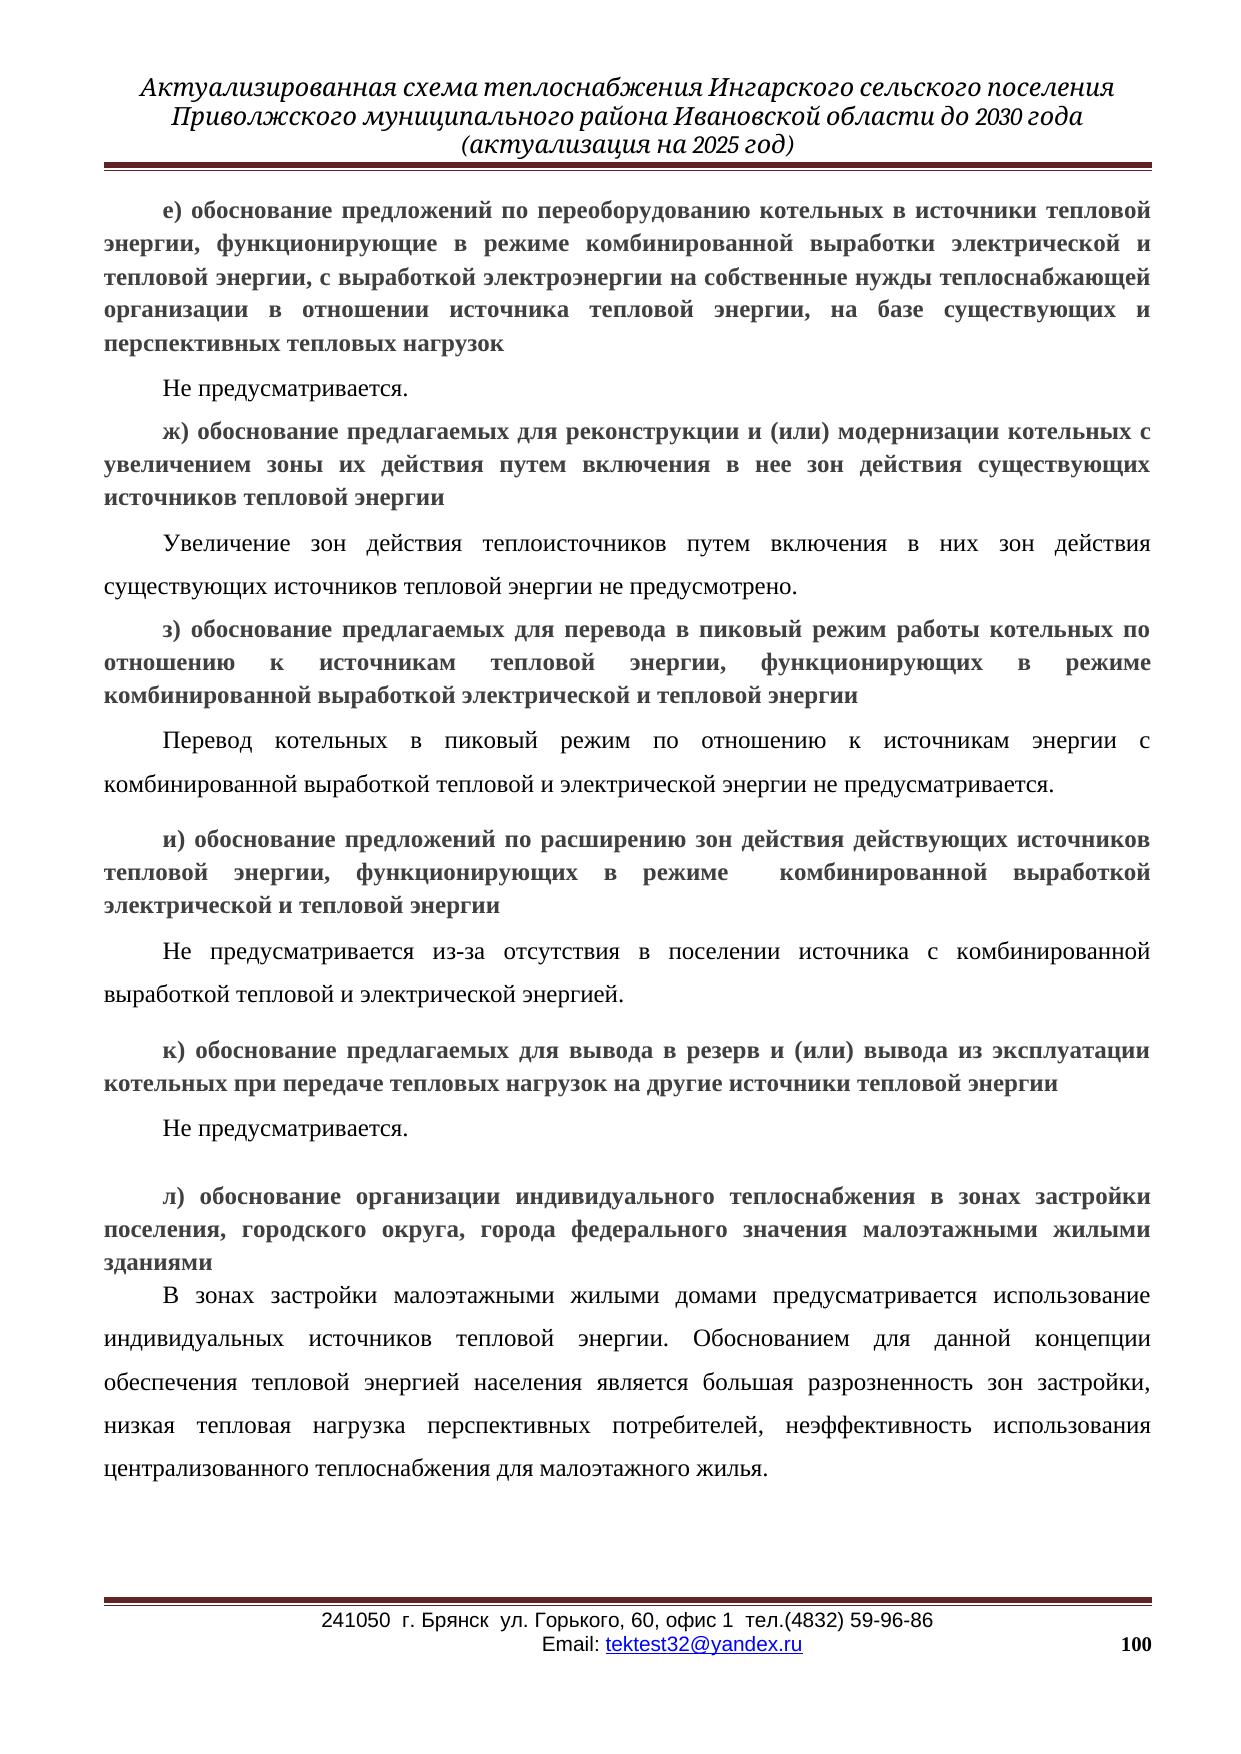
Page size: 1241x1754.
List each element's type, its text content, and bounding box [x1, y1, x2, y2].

list Не предусматривается из-за отсутствия в поселении источника с комбинированной выработкой тепловой и электрической энергией. [103, 936, 1152, 1008]
subtitle е) обоснование предложений по переоборудованию котельных в источники тепловой энергии, функционирующие в режиме комбинированной выработки электрической и тепловой энергии, с выработкой электроэнергии на собственные нужды теплоснабжающей организации в отношении источника тепловой энергии, на базе существующих и перспективных тепловых нагрузок [103, 196, 1152, 356]
list Не предусматривается. [103, 1113, 1152, 1142]
subtitle л) обоснование организации индивидуального теплоснабжения в зонах застройки поселения, городского округа, города федерального значения малоэтажными жилыми зданиями [103, 1181, 1152, 1276]
subtitle з) обоснование предлагаемых для перевода в пиковый режим работы котельных по отношению к источникам тепловой энергии, функционирующих в режиме комбинированной выработкой электрической и тепловой энергии [103, 614, 1152, 709]
list В зонах застройки малоэтажными жилыми домами предусматривается использование индивидуальных источников тепловой энергии. Обоснованием для данной концепции обеспечения тепловой энергией населения является большая разрозненность зон застройки, низкая тепловая нагрузка перспективных потребителей, неэффективность использования централизованного теплоснабжения для малоэтажного жилья. [103, 1280, 1152, 1482]
list Увеличение зон действия теплоисточников путем включения в них зон действия существующих источников тепловой энергии не предусмотрено. [103, 528, 1152, 600]
list Не предусматривается. [103, 373, 1152, 402]
subtitle и) обоснование предложений по расширению зон действия действующих источников тепловой энергии, функционирующих в режиме комбинированной выработкой электрической и тепловой энергии [103, 824, 1152, 919]
subtitle ж) обоснование предлагаемых для реконструкции и (или) модернизации котельных с увеличением зоны их действия путем включения в нее зон действия существующих источников тепловой энергии [103, 416, 1152, 511]
subtitle к) обоснование предлагаемых для вывода в резерв и (или) вывода из эксплуатации котельных при передаче тепловых нагрузок на другие источники тепловой энергии [103, 1035, 1152, 1096]
list Перевод котельных в пиковый режим по отношению к источникам энергии с комбинированной выработкой тепловой и электрической энергии не предусматривается. [103, 726, 1152, 797]
